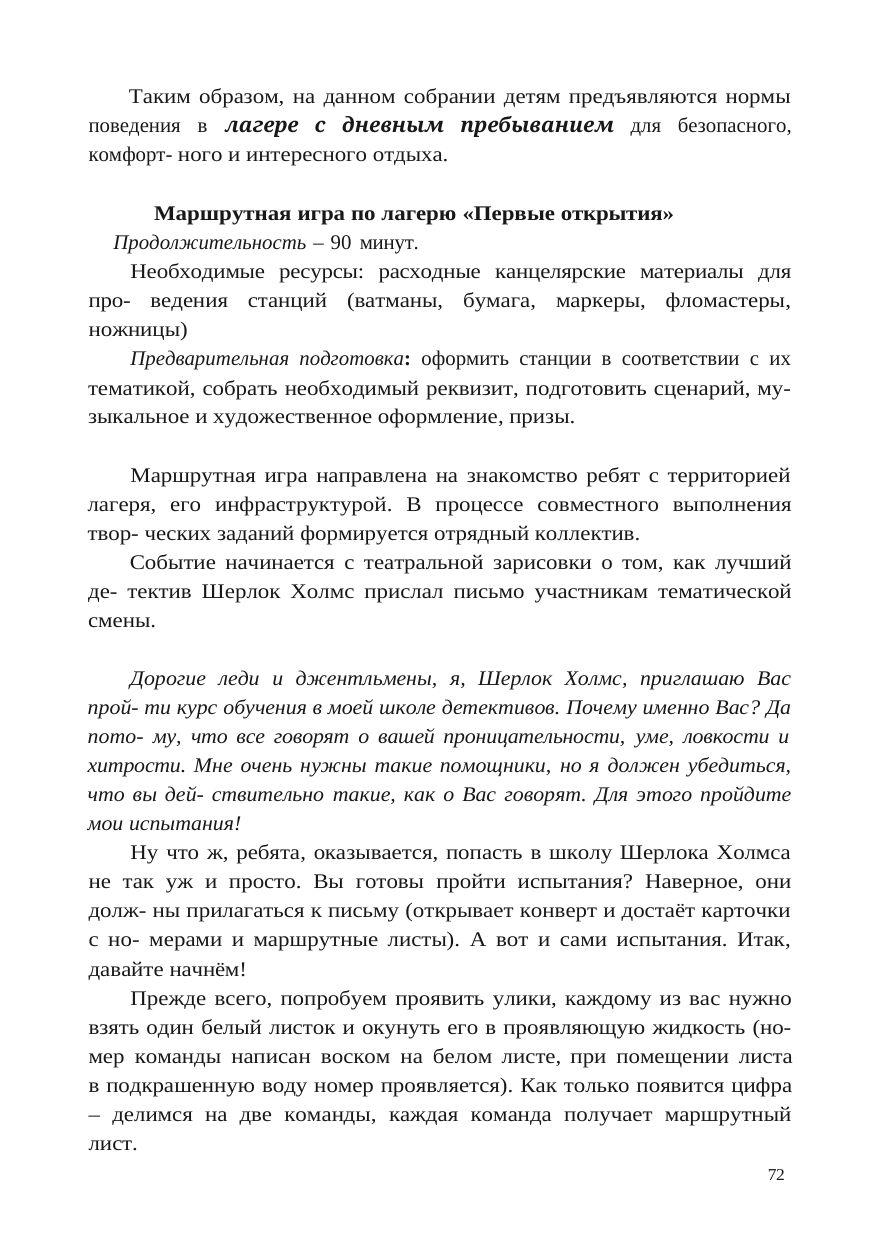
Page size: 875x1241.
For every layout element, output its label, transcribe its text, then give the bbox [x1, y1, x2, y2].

text Событие начинается с театральной зарисовки о том, как лучший де- тектив Шерлок Холмс прислал письмо участникам тематической смены. [88, 550, 792, 632]
text Продолжительность – 90 минут. [113, 230, 844, 254]
text Необходимые ресурсы: расходные канцелярские материалы для про- ведения станций (ватманы, бумага, маркеры, фломастеры, ножницы) [88, 259, 792, 341]
text Прежде всего, попробуем проявить улики, каждому из вас нужно взять один белый листок и окунуть его в проявляющую жидкость (но- мер команды написан воском на белом листе, при помещении листа в подкрашенную воду номер проявляется). Как только появится цифра – делимся на две команды, каждая команда получает маршрутный лист. [88, 986, 793, 1155]
text Маршрутная игра направлена на знакомство ребят с территорией лагеря, его инфраструктурой. В процессе совместного выполнения твор- ческих заданий формируется отрядный коллектив. [87, 462, 792, 545]
text Таким образом, на данном собрании детям предъявляются нормы поведения в лагере с дневным пребыванием для безопасного, комфорт- ного и интересного отдыха. [88, 83, 792, 166]
text Дорогие леди и джентльмены, я, Шерлок Холмс, приглашаю Вас прой- ти курс обучения в моей школе детективов. Почему именно Вас? Да пото- му, что все говорят о вашей проницательности, уме, ловкости и хитрости. Мне очень нужны такие помощники, но я должен убедиться, что вы дей- ствительно такие, как о Вас говорят. Для этого пройдите мои испытания! [87, 666, 791, 835]
text Предварительная подготовка: оформить станции в соответствии с их тематикой, собрать необходимый реквизит, подготовить сценарий, му- зыкальное и художественное оформление, призы. [88, 346, 792, 428]
text Ну что ж, ребята, оказывается, попасть в школу Шерлока Холмса не так уж и просто. Вы готовы пройти испытания? Наверное, они долж- ны прилагаться к письму (открывает конверт и достаёт карточки с но- мерами и маршрутные листы). А вот и сами испытания. Итак, давайте начнём! [88, 840, 792, 981]
subtitle Маршрутная игра по лагерю «Первые открытия» [154, 201, 844, 225]
